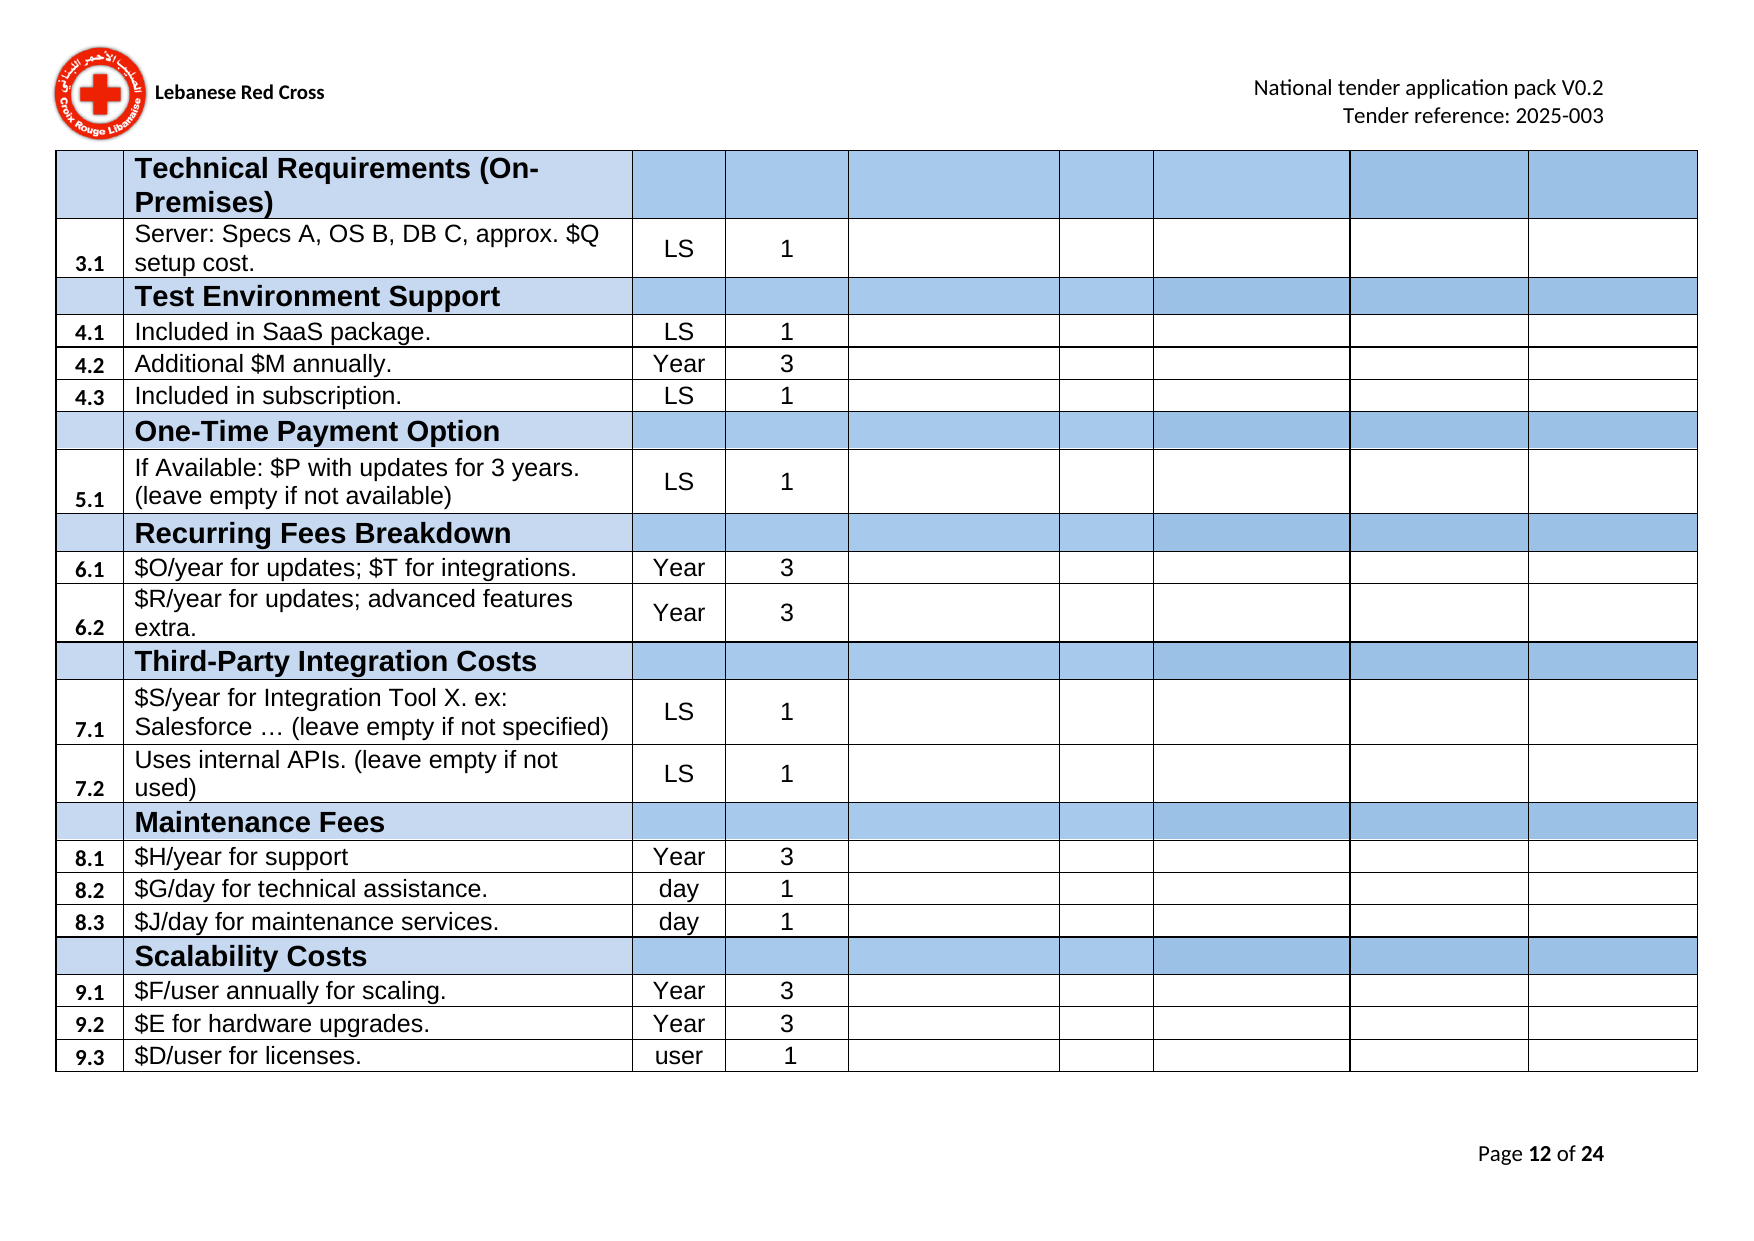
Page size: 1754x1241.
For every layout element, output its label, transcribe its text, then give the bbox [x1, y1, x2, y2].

table_cell [1529, 412, 1697, 448]
table_cell [1060, 412, 1153, 448]
table_cell [1060, 584, 1153, 641]
table_cell [849, 514, 1059, 551]
table_cell [1154, 745, 1349, 802]
table_cell [1060, 905, 1153, 936]
table_cell [57, 938, 123, 974]
table_cell [1351, 643, 1528, 679]
table_cell [1154, 348, 1349, 379]
table_cell Uses internal APIs. (leave empty if not used) [124, 745, 632, 802]
table_cell $F/user annually for scaling. [124, 975, 632, 1006]
table_cell [849, 219, 1059, 277]
table_cell [1060, 450, 1153, 513]
table_cell [1351, 450, 1528, 513]
table_cell [633, 643, 725, 679]
table_cell [1351, 1007, 1528, 1038]
table_cell [849, 975, 1059, 1006]
table_cell [1060, 841, 1153, 872]
table_cell [1529, 380, 1697, 411]
table_cell 1 [726, 315, 848, 346]
table_cell [1529, 584, 1697, 641]
table_cell [1529, 905, 1697, 936]
table_cell Year [633, 841, 725, 872]
table_cell [1060, 1040, 1153, 1071]
table_cell [726, 151, 848, 218]
table_cell [57, 643, 123, 679]
table_cell [1154, 803, 1349, 839]
table_cell [1060, 219, 1153, 277]
table_cell [1351, 905, 1528, 936]
table_cell [849, 841, 1059, 872]
table_cell [1351, 219, 1528, 277]
table_cell [1060, 380, 1153, 411]
table_cell [1529, 552, 1697, 583]
table_cell 6.2 [57, 584, 123, 641]
table_cell Technical Requirements (On-Premises) [124, 151, 632, 218]
table_cell [849, 584, 1059, 641]
table_cell If Available: $P with updates for 3 years. (leave empty if not available) [124, 450, 632, 513]
table_cell [1529, 315, 1697, 346]
picture [43, 39, 156, 148]
table_cell [849, 412, 1059, 448]
table_cell $R/year for updates; advanced features extra. [124, 584, 632, 641]
table_cell [1529, 643, 1697, 679]
table_cell [1154, 1040, 1349, 1071]
table_cell [1529, 450, 1697, 513]
table_cell Year [633, 552, 725, 583]
table_cell [1529, 975, 1697, 1006]
table_cell [1351, 680, 1528, 743]
table_cell $E for hardware upgrades. [124, 1007, 632, 1038]
table_cell [1060, 873, 1153, 904]
table_cell [1060, 938, 1153, 974]
table_cell Year [633, 584, 725, 641]
table_cell [1154, 873, 1349, 904]
table_cell [1529, 348, 1697, 379]
table_cell $G/day for technical assistance. [124, 873, 632, 904]
table_cell [1351, 315, 1528, 346]
table_cell [57, 803, 123, 839]
table_cell [633, 803, 725, 839]
table_cell 1 [726, 905, 848, 936]
table_cell Year [633, 1007, 725, 1038]
table_cell Maintenance Fees [124, 803, 632, 839]
table_cell 1 [726, 380, 848, 411]
table_cell [1060, 315, 1153, 346]
table_cell [1529, 514, 1697, 551]
table_cell [1529, 803, 1697, 839]
table_cell 3 [726, 552, 848, 583]
table_cell 7.2 [57, 745, 123, 802]
table_cell [849, 803, 1059, 839]
table_cell [1351, 412, 1528, 448]
table_cell [1154, 841, 1349, 872]
table_cell LS [633, 315, 725, 346]
table_cell [849, 745, 1059, 802]
table_cell [1154, 584, 1349, 641]
table_cell [1060, 643, 1153, 679]
table_cell 3 [726, 975, 848, 1006]
table_cell [849, 905, 1059, 936]
table_cell [726, 514, 848, 551]
table_cell 1 [726, 873, 848, 904]
table_cell 3 [726, 1007, 848, 1038]
table_cell Test Environment Support [124, 278, 632, 314]
table_cell 6.1 [57, 552, 123, 583]
table_cell 3 [726, 348, 848, 379]
table_cell [1060, 348, 1153, 379]
table_cell [1529, 680, 1697, 743]
table_cell [1351, 1040, 1528, 1071]
table_cell [1529, 745, 1697, 802]
table_cell [1351, 514, 1528, 551]
table_cell [57, 278, 123, 314]
table_cell [849, 873, 1059, 904]
table_cell [1351, 278, 1528, 314]
table_cell $O/year for updates; $T for integrations. [124, 552, 632, 583]
table_cell [1154, 380, 1349, 411]
table_cell $H/year for support [124, 841, 632, 872]
table_cell LS [633, 745, 725, 802]
table_cell Additional $M annually. [124, 348, 632, 379]
table_cell [1154, 412, 1349, 448]
table_cell $D/user for licenses. [124, 1040, 632, 1071]
table_cell 9.1 [57, 975, 123, 1006]
table_cell 5.1 [57, 450, 123, 513]
table_cell [1154, 1007, 1349, 1038]
table_cell [849, 315, 1059, 346]
table_cell $J/day for maintenance services. [124, 905, 632, 936]
table_cell Year [633, 348, 725, 379]
table_cell [849, 348, 1059, 379]
table_cell [1154, 643, 1349, 679]
table_cell Recurring Fees Breakdown [124, 514, 632, 551]
table_cell 9.3 [57, 1040, 123, 1071]
table_cell [1154, 680, 1349, 743]
table_cell [1351, 841, 1528, 872]
table_cell [1529, 841, 1697, 872]
table_cell [1154, 905, 1349, 936]
table_cell 1 [726, 680, 848, 743]
table_cell [849, 450, 1059, 513]
table_cell [1529, 873, 1697, 904]
table_cell [1351, 584, 1528, 641]
table_cell Third-Party Integration Costs [124, 643, 632, 679]
table_cell [849, 380, 1059, 411]
table_cell [1529, 278, 1697, 314]
table_cell [849, 1040, 1059, 1071]
table_cell Included in subscription. [124, 380, 632, 411]
table_cell [849, 1007, 1059, 1038]
table_cell 3 [726, 584, 848, 641]
table_cell 1 [726, 745, 848, 802]
table_cell [1351, 975, 1528, 1006]
table_cell [1060, 514, 1153, 551]
table_cell [726, 643, 848, 679]
table_cell Year [633, 975, 725, 1006]
table_cell Scalability Costs [124, 938, 632, 974]
table_cell [1351, 745, 1528, 802]
table_cell [1154, 514, 1349, 551]
table_cell user [633, 1040, 725, 1071]
table_cell [633, 938, 725, 974]
table_cell 3.1 [57, 219, 123, 277]
table_cell [633, 412, 725, 448]
table_cell [1351, 552, 1528, 583]
table_cell [1351, 348, 1528, 379]
table_cell [1351, 873, 1528, 904]
table_cell [633, 514, 725, 551]
table_cell [1154, 975, 1349, 1006]
table_cell 7.1 [57, 680, 123, 743]
table_cell LS [633, 450, 725, 513]
table_cell [1154, 151, 1349, 218]
table_cell 8.3 [57, 905, 123, 936]
table_cell 9.2 [57, 1007, 123, 1038]
table_cell [849, 643, 1059, 679]
table_cell [1529, 219, 1697, 277]
table_cell [1529, 1040, 1697, 1071]
table_cell day [633, 873, 725, 904]
table_cell [633, 151, 725, 218]
table_cell [1154, 938, 1349, 974]
table_cell [1060, 975, 1153, 1006]
table_cell 4.3 [57, 380, 123, 411]
table_cell $S/year for Integration Tool X. ex: Salesforce … (leave empty if not specified) [124, 680, 632, 743]
table_cell [849, 680, 1059, 743]
table_cell 4.2 [57, 348, 123, 379]
table_cell 1 [726, 1040, 848, 1071]
table_cell 3 [726, 841, 848, 872]
table_cell [1060, 680, 1153, 743]
table_cell 4.1 [57, 315, 123, 346]
table_cell 8.1 [57, 841, 123, 872]
table_cell [1351, 151, 1528, 218]
table_cell [1529, 938, 1697, 974]
table_cell 8.2 [57, 873, 123, 904]
table_cell [1154, 552, 1349, 583]
table_cell [1529, 151, 1697, 218]
table_cell LS [633, 680, 725, 743]
table_cell [726, 938, 848, 974]
table_cell [1351, 938, 1528, 974]
table_cell Included in SaaS package. [124, 315, 632, 346]
table_cell [1060, 745, 1153, 802]
table_cell [1060, 151, 1153, 218]
table_cell [726, 278, 848, 314]
table_cell 1 [726, 450, 848, 513]
table_cell [849, 151, 1059, 218]
table_cell [849, 552, 1059, 583]
table_cell One-Time Payment Option [124, 412, 632, 448]
table_cell [1154, 315, 1349, 346]
table_cell [57, 514, 123, 551]
table_cell [1351, 803, 1528, 839]
table_cell [57, 412, 123, 448]
table_cell [1154, 278, 1349, 314]
table_cell [726, 803, 848, 839]
table_cell [1060, 552, 1153, 583]
table_cell [726, 412, 848, 448]
table_cell [849, 938, 1059, 974]
table_cell [1154, 219, 1349, 277]
table_cell [1060, 278, 1153, 314]
table_cell 1 [726, 219, 848, 277]
table_cell [57, 151, 123, 218]
table_cell [633, 278, 725, 314]
table_cell [1154, 450, 1349, 513]
table_cell [1529, 1007, 1697, 1038]
table_cell [1351, 380, 1528, 411]
table_cell Server: Specs A, OS B, DB C, approx. $Q setup cost. [124, 219, 632, 277]
table_cell [1060, 803, 1153, 839]
table_cell LS [633, 219, 725, 277]
table_cell day [633, 905, 725, 936]
table_cell [1060, 1007, 1153, 1038]
table_cell LS [633, 380, 725, 411]
table_cell [849, 278, 1059, 314]
